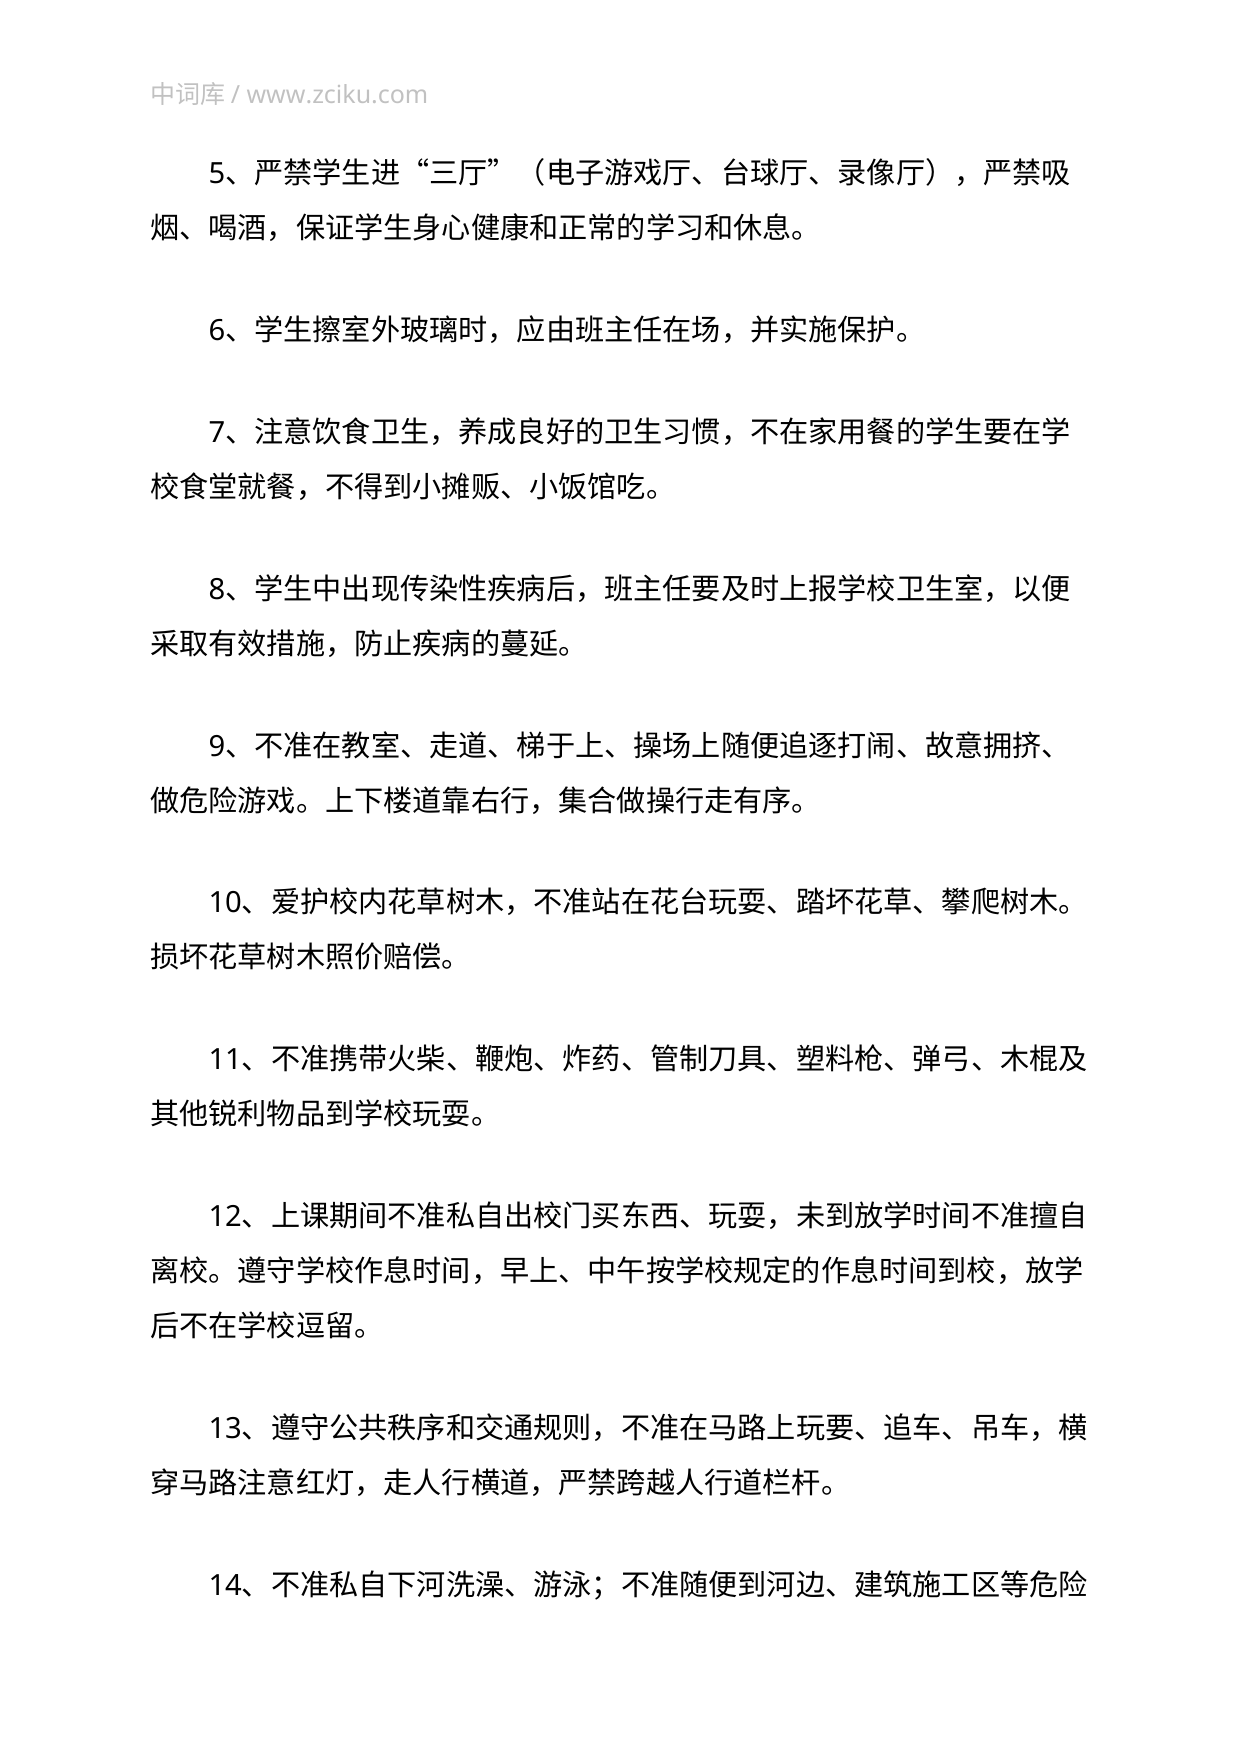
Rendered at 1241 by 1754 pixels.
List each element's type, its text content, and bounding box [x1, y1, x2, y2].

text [150, 1561, 1090, 1603]
text 9、不准在教室、走道、梯于上、操场上随便追逐打闹、故意拥挤、做危险游戏。上下楼道靠右行，集合做操行走有序。 [150, 722, 1090, 819]
text 6、学生擦室外玻璃时，应由班主任在场，并实施保护。 [150, 307, 1090, 349]
text 8、学生中出现传染性疾病后，班主任要及时上报学校卫生室，以便采取有效措施，防止疾病的蔓延。 [150, 566, 1090, 663]
text 13、遵守公共秩序和交通规则，不准在马路上玩要、追车、吊车，横穿马路注意红灯，走人行横道，严禁跨越人行道栏杆。 [150, 1404, 1090, 1502]
text 10、爱护校内花草树木，不准站在花台玩耍、踏坏花草、攀爬树木。损坏花草树木照价赔偿。 [150, 879, 1090, 976]
text 5、严禁学生进“三厅”（电子游戏厅、台球厅、录像厅），严禁吸烟、喝酒，保证学生身心健康和正常的学习和休息。 [150, 150, 1090, 247]
text 11、不准携带火柴、鞭炮、炸药、管制刀具、塑料枪、弹弓、木棍及其他锐利物品到学校玩耍。 [150, 1036, 1090, 1133]
text 7、注意饮食卫生，养成良好的卫生习惯，不在家用餐的学生要在学校食堂就餐，不得到小摊贩、小饭馆吃。 [150, 409, 1090, 506]
text 12、上课期间不准私自出校门买东西、玩耍，未到放学时间不准擅自离校。遵守学校作息时间，早上、中午按学校规定的作息时间到校，放学后不在学校逗留。 [150, 1193, 1090, 1345]
